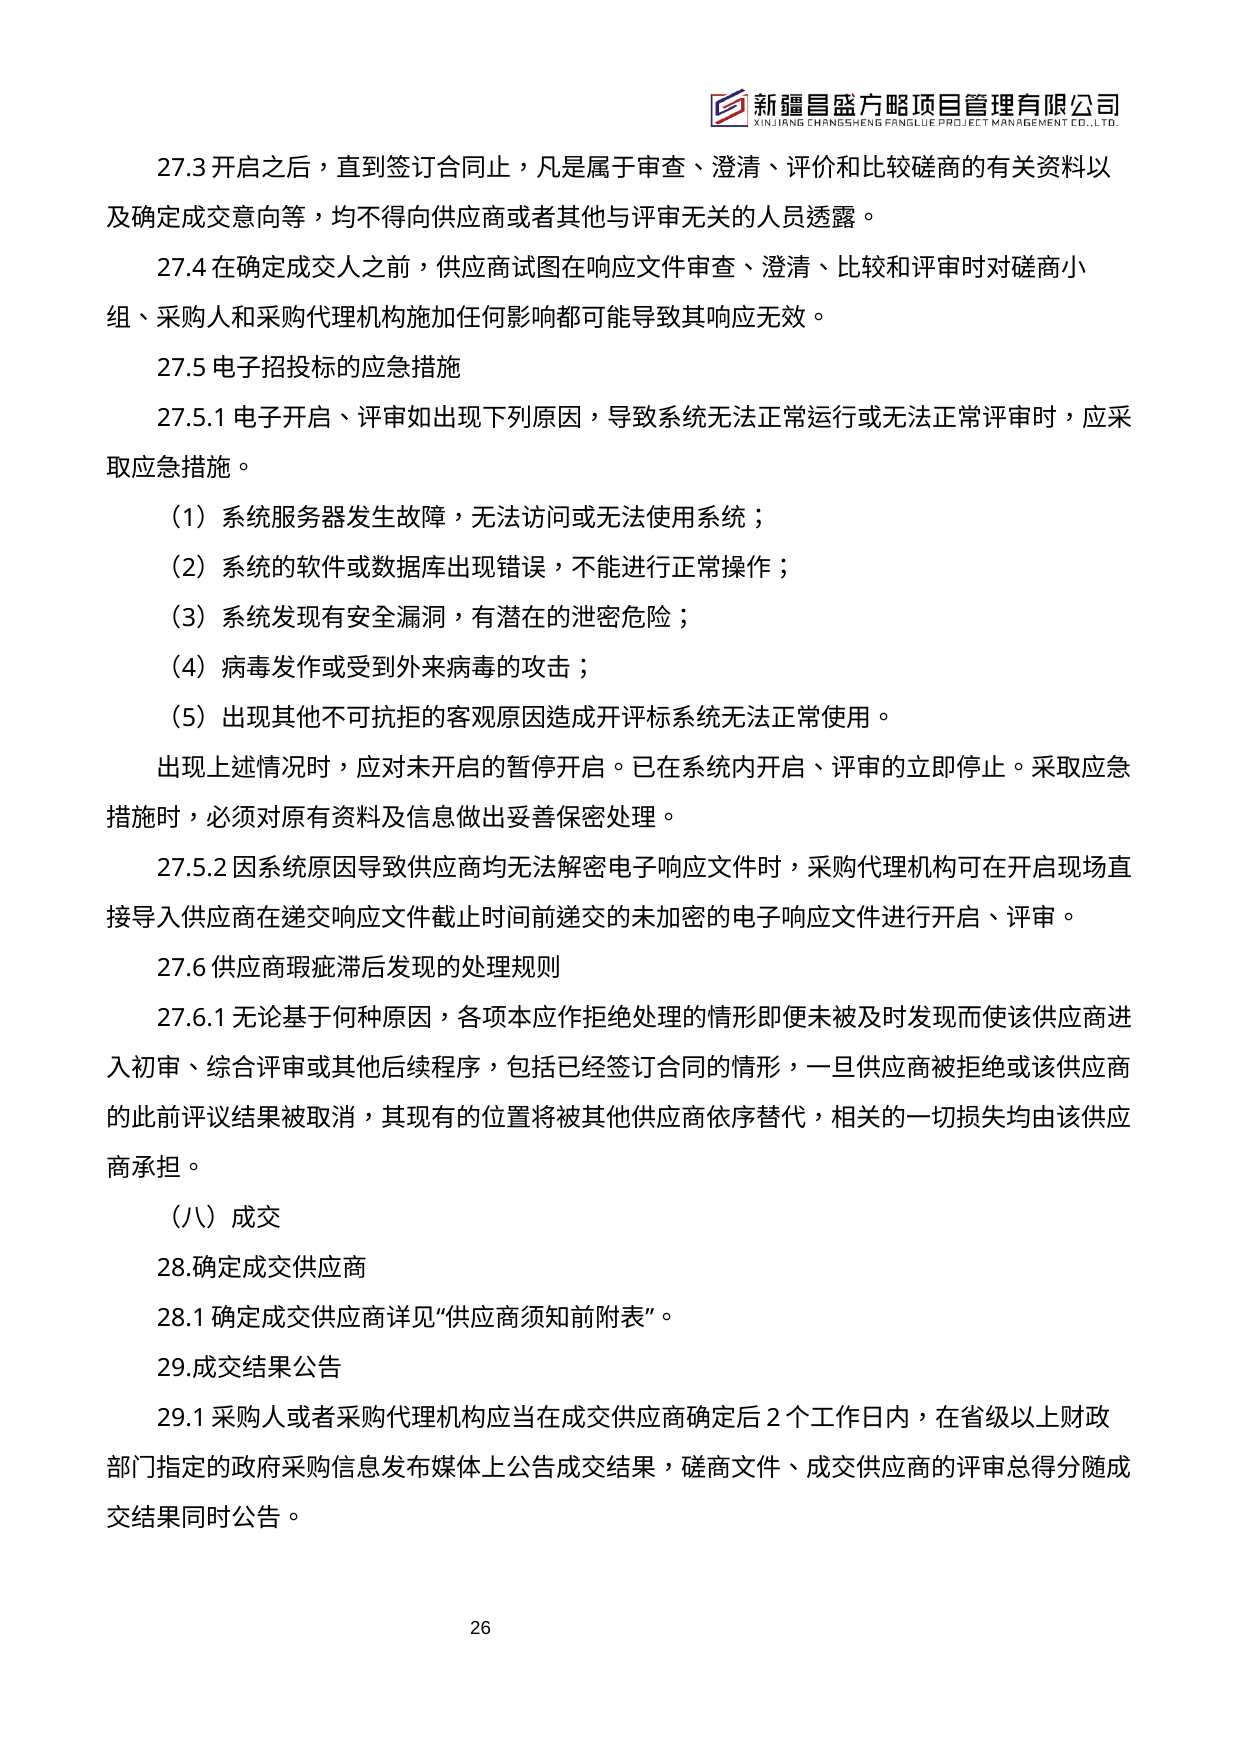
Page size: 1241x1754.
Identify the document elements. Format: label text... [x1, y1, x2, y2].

text 28.确定成交供应商 [107, 1236, 1134, 1286]
text （八）成交 [107, 1186, 1134, 1236]
text 27.5.2因系统原因导致供应商均无法解密电子响应文件时，采购代理机构可在开启现场直接导入供应商在递交响应文件截止时间前递交的未加密的电子响应文件进行开启、评审。 [107, 836, 1134, 936]
text 27.3开启之后，直到签订合同止，凡是属于审查、澄清、评价和比较磋商的有关资料以及确定成交意向等，均不得向供应商或者其他与评审无关的人员透露。 [107, 136, 1134, 236]
text 27.5.1电子开启、评审如出现下列原因，导致系统无法正常运行或无法正常评审时，应采取应急措施。 [107, 386, 1134, 486]
text 29.成交结果公告 [107, 1336, 1134, 1386]
text （1）系统服务器发生故障，无法访问或无法使用系统； [107, 486, 1134, 536]
text （2）系统的软件或数据库出现错误，不能进行正常操作； [107, 536, 1134, 586]
text 27.6供应商瑕疵滞后发现的处理规则 [107, 936, 1134, 986]
text （3）系统发现有安全漏洞，有潜在的泄密危险； [107, 586, 1134, 636]
picture [696, 88, 1134, 135]
text 出现上述情况时，应对未开启的暂停开启。已在系统内开启、评审的立即停止。采取应急措施时，必须对原有资料及信息做出妥善保密处理。 [107, 736, 1134, 836]
text 27.5电子招投标的应急措施 [107, 336, 1134, 386]
text 27.6.1无论基于何种原因，各项本应作拒绝处理的情形即便未被及时发现而使该供应商进入初审、综合评审或其他后续程序，包括已经签订合同的情形，一旦供应商被拒绝或该供应商的此前评议结果被取消，其现有的位置将被其他供应商依序替代，相关的一切损失均由该供应商承担。 [107, 986, 1134, 1186]
text 29.1采购人或者采购代理机构应当在成交供应商确定后2个工作日内，在省级以上财政部门指定的政府采购信息发布媒体上公告成交结果，磋商文件、成交供应商的评审总得分随成交结果同时公告。 [107, 1386, 1134, 1536]
text 28.1确定成交供应商详见“供应商须知前附表”。 [107, 1286, 1134, 1336]
text （5）出现其他不可抗拒的客观原因造成开评标系统无法正常使用。 [107, 686, 1134, 736]
text （4）病毒发作或受到外来病毒的攻击； [107, 636, 1134, 686]
text 27.4在确定成交人之前，供应商试图在响应文件审查、澄清、比较和评审时对磋商小组、采购人和采购代理机构施加任何影响都可能导致其响应无效。 [107, 236, 1134, 336]
